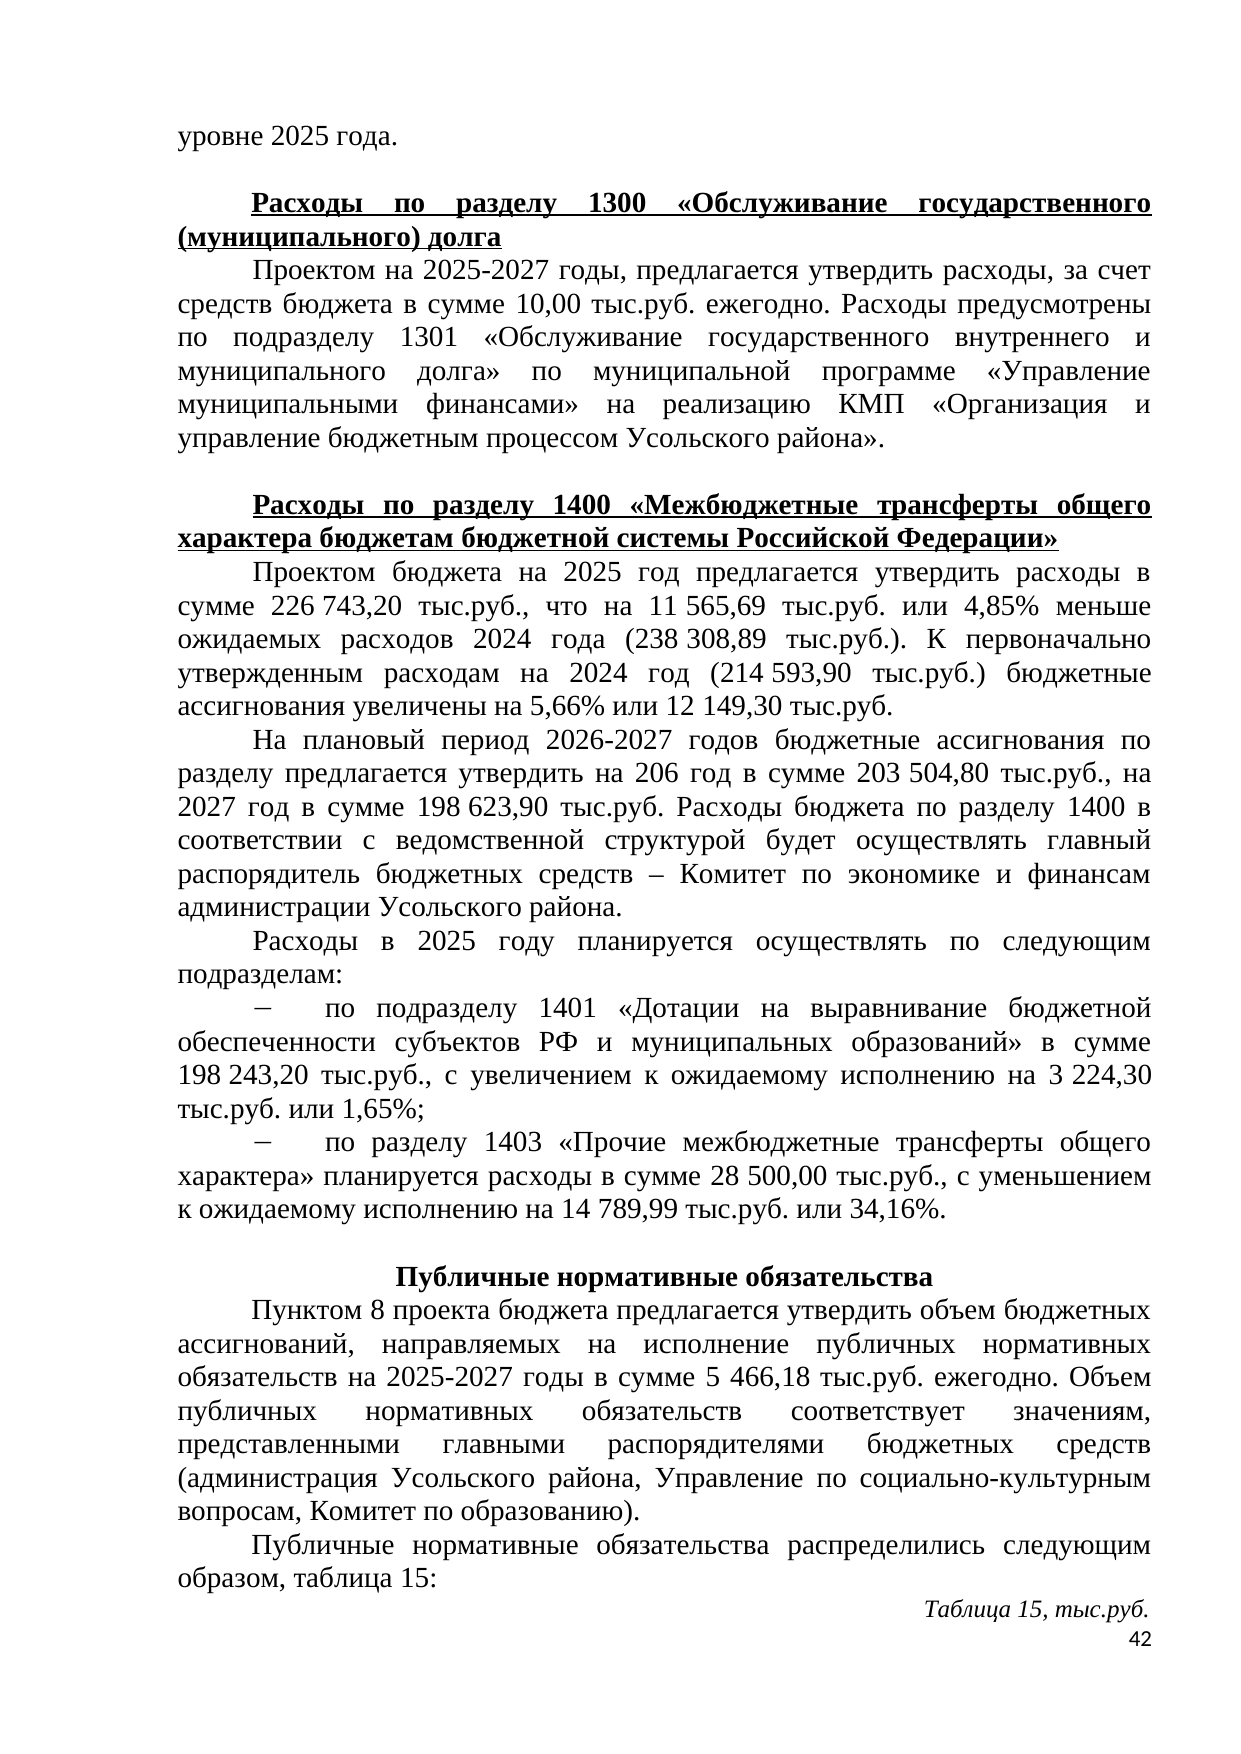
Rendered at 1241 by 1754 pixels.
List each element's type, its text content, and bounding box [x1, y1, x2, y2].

list Расходы в 2025 году планируется осуществлять по следующим подразделам: [177, 923, 1152, 990]
list На плановый период 2026-2027 годов бюджетные ассигнования по разделу предлагается утвердить на 206 год в сумме 203 504,80 тыс.руб., на 2027 год в сумме 198 623,90 тыс.руб. Расходы бюджета по разделу 1400 в соответствии с ведомственной структурой будет осуществлять главный распорядитель бюджетных средств – Комитет по экономике и финансам администрации Усольского района. [177, 722, 1152, 923]
text Публичные нормативные обязательства распределились следующим образом, таблица 15: [177, 1527, 1152, 1594]
list Таблица 15, тыс.руб. [177, 1594, 1152, 1623]
list Проектом на 2025-2027 годы, предлагается утвердить расходы, за счет средств бюджета в сумме 10,00 тыс.руб. ежегодно. Расходы предусмотрены по подразделу 1301 «Обслуживание государственного внутреннего и муниципального долга» по муниципальной программе «Управление муниципальными финансами» на реализацию КМП «Организация и управление бюджетным процессом Усольского района». [177, 252, 1152, 453]
text Пунктом 8 проекта бюджета предлагается утвердить объем бюджетных ассигнований, направляемых на исполнение публичных нормативных обязательств на 2025-2027 годы в сумме 5 466,18 тыс.руб. ежегодно. Объем публичных нормативных обязательств соответствует значениям, представленными главными распорядителями бюджетных средств (администрация Усольского района, Управление по социально-культурным вопросам, Комитет по образованию). [177, 1292, 1152, 1527]
text Публичные нормативные обязательства [177, 1259, 1152, 1292]
list Проектом бюджета на 2025 год предлагается утвердить расходы в сумме 226 743,20 тыс.руб., что на 11 565,69 тыс.руб. или 4,85% меньше ожидаемых расходов 2024 года (238 308,89 тыс.руб.). К первоначально утвержденным расходам на 2024 год (214 593,90 тыс.руб.) бюджетные ассигнования увеличены на 5,66% или 12 149,30 тыс.руб. [177, 554, 1152, 722]
list по разделу 1403 «Прочие межбюджетные трансферты общего характера» планируется расходы в сумме 28 500,00 тыс.руб., с уменьшением к ожидаемому исполнению на 14 789,99 тыс.руб. или 34,16%. [177, 1124, 1152, 1225]
list Расходы по разделу 1400 «Межбюджетные трансферты общего характера бюджетам бюджетной системы Российской Федерации» [177, 487, 1152, 554]
list по подразделу 1401 «Дотации на выравнивание бюджетной обеспеченности субъектов РФ и муниципальных образований» в сумме 198 243,20 тыс.руб., с увеличением к ожидаемому исполнению на 3 224,30 тыс.руб. или 1,65%; [177, 990, 1152, 1124]
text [177, 118, 1152, 152]
text Расходы по разделу 1300 «Обслуживание государственного (муниципального) долга [177, 185, 1152, 252]
